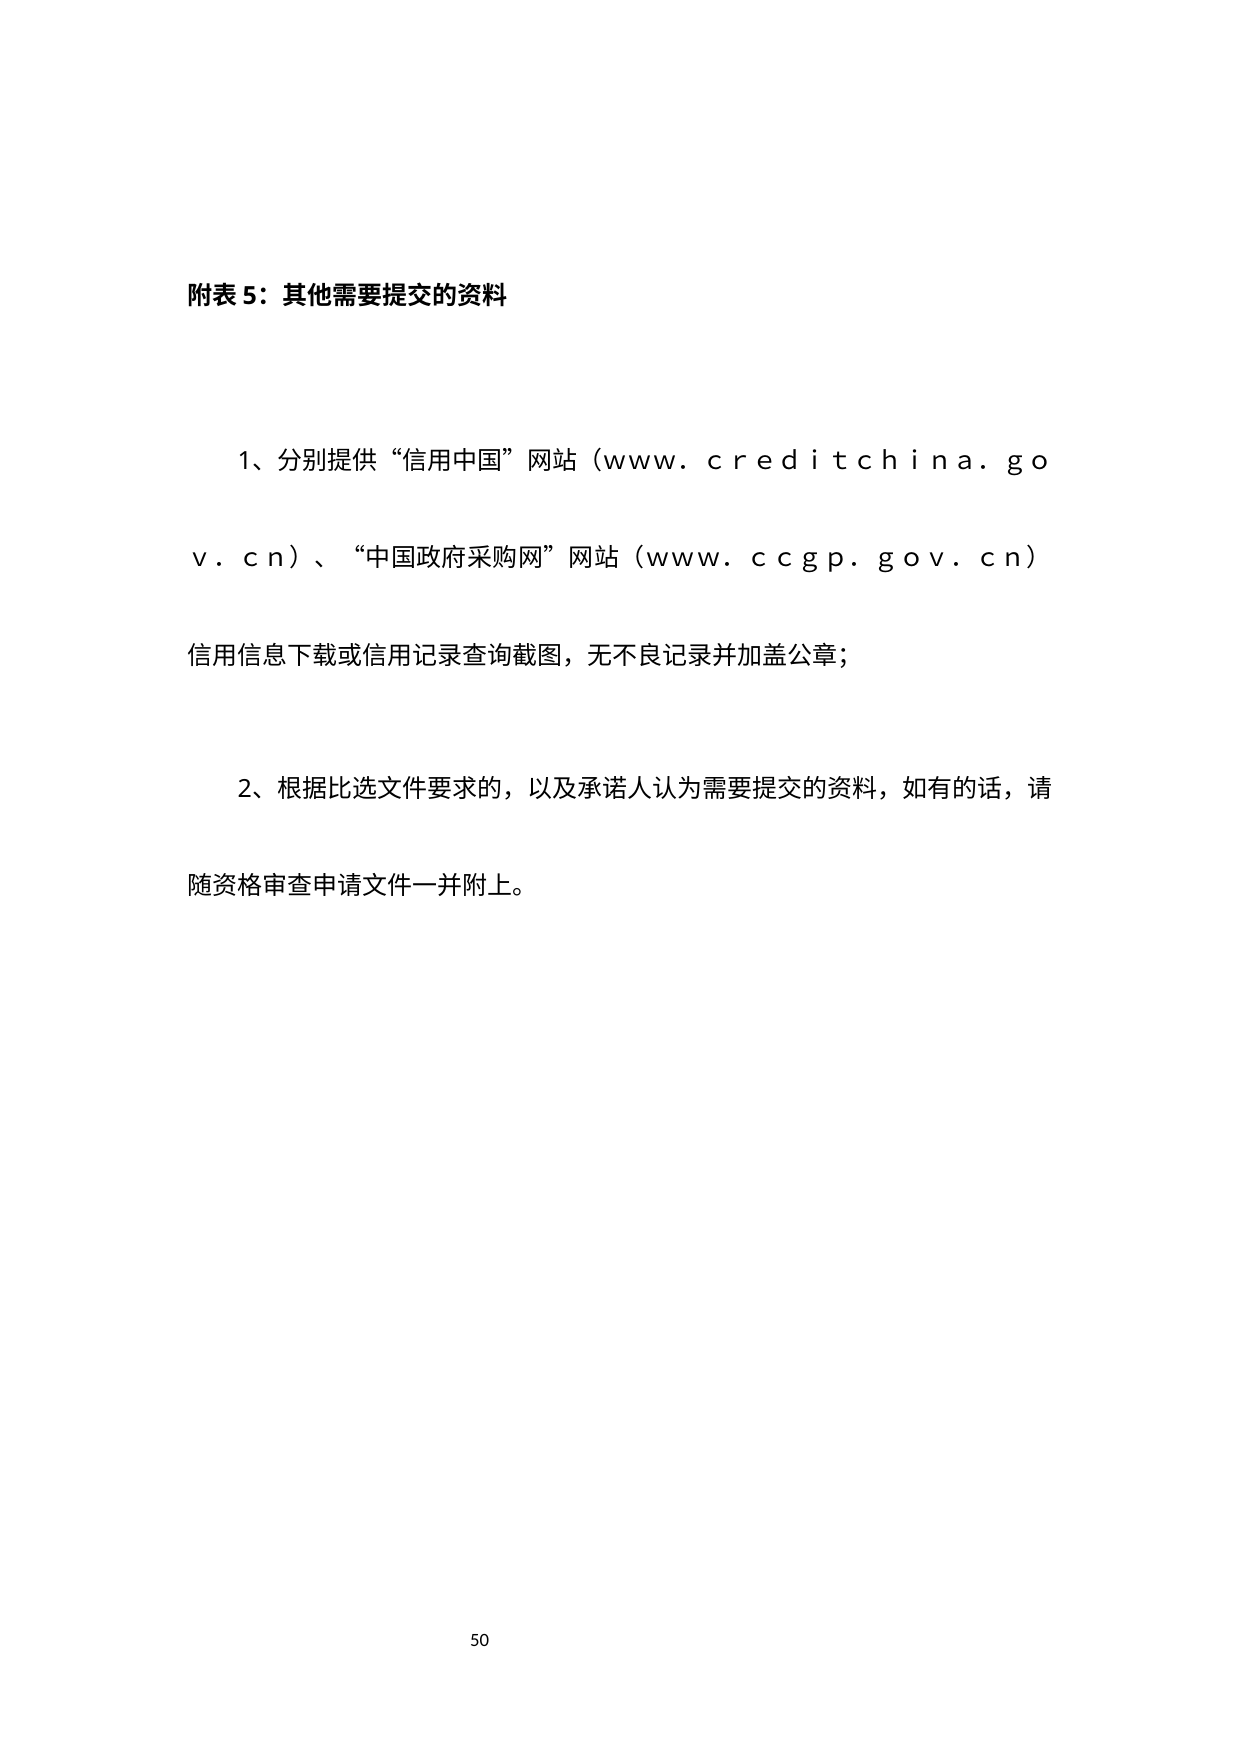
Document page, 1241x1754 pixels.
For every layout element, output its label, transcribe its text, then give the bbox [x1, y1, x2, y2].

text 2、根据比选文件要求的，以及承诺人认为需要提交的资料，如有的话，请随资格审查申请文件一并附上。 [187, 754, 1053, 916]
text 附表5：其他需要提交的资料 [187, 261, 1053, 326]
list 分别提供“信用中国”网站（ｗｗｗ．ｃｒｅｄｉｔｃｈｉｎａ．ｇｏｖ．ｃｎ）、“中国政府采购网”网站（ｗｗｗ．ｃｃｇｐ．ｇｏｖ．ｃｎ）信用信息下载或信用记录查询截图，无不良记录并加盖公章； [187, 426, 1053, 686]
